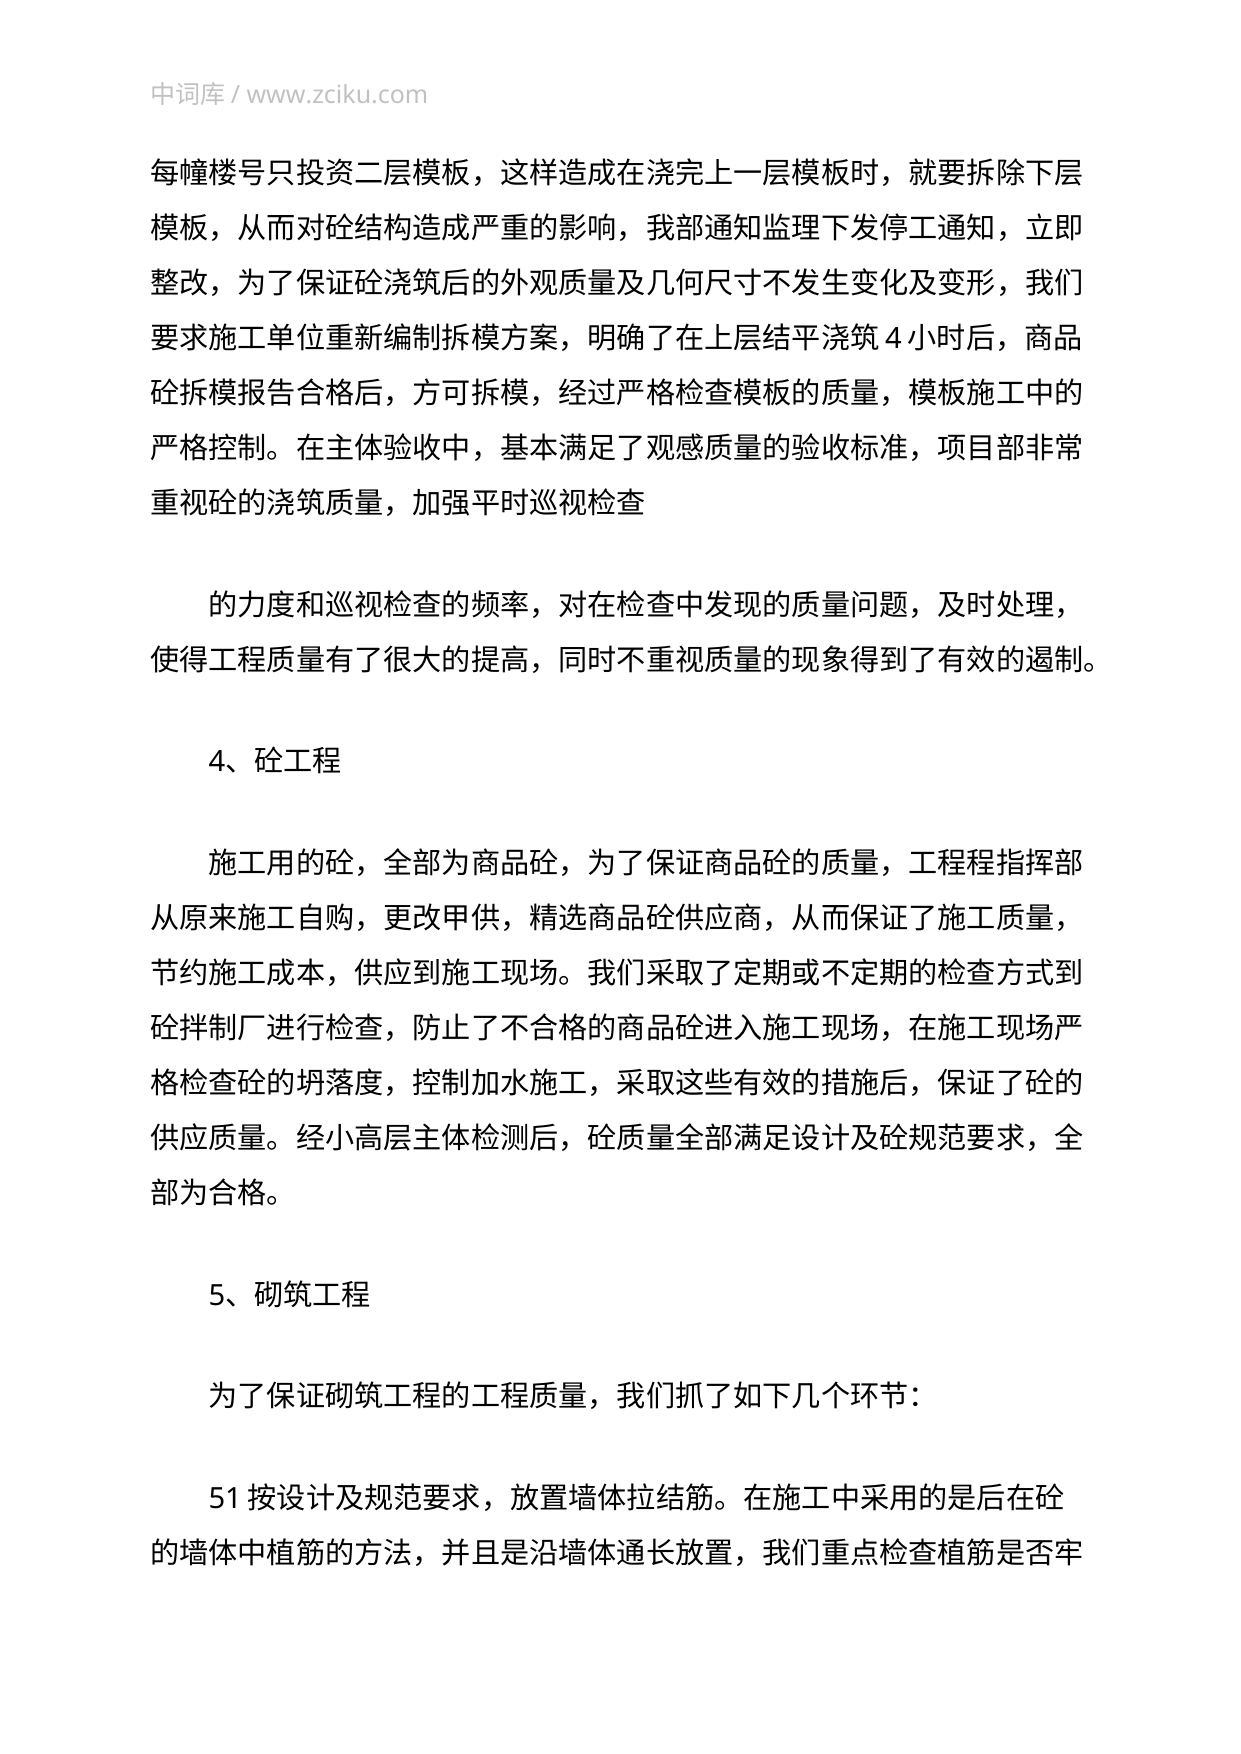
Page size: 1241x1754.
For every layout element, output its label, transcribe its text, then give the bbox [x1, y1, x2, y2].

text 5、砌筑工程 [150, 1271, 1090, 1313]
text 为了保证砌筑工程的工程质量，我们抓了如下几个环节： [150, 1373, 1090, 1415]
text 4、砼工程 [150, 738, 1090, 780]
text 的力度和巡视检查的频率，对在检查中发现的质量问题，及时处理，使得工程质量有了很大的提高，同时不重视质量的现象得到了有效的遏制。 [150, 581, 1090, 678]
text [150, 1475, 1090, 1572]
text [150, 150, 1090, 522]
text 施工用的砼，全部为商品砼，为了保证商品砼的质量，工程程指挥部从原来施工自购，更改甲供，精选商品砼供应商，从而保证了施工质量，节约施工成本，供应到施工现场。我们采取了定期或不定期的检查方式到砼拌制厂进行检查，防止了不合格的商品砼进入施工现场，在施工现场严格检查砼的坍落度，控制加水施工，采取这些有效的措施后，保证了砼的供应质量。经小高层主体检测后，砼质量全部满足设计及砼规范要求，全部为合格。 [150, 840, 1090, 1212]
